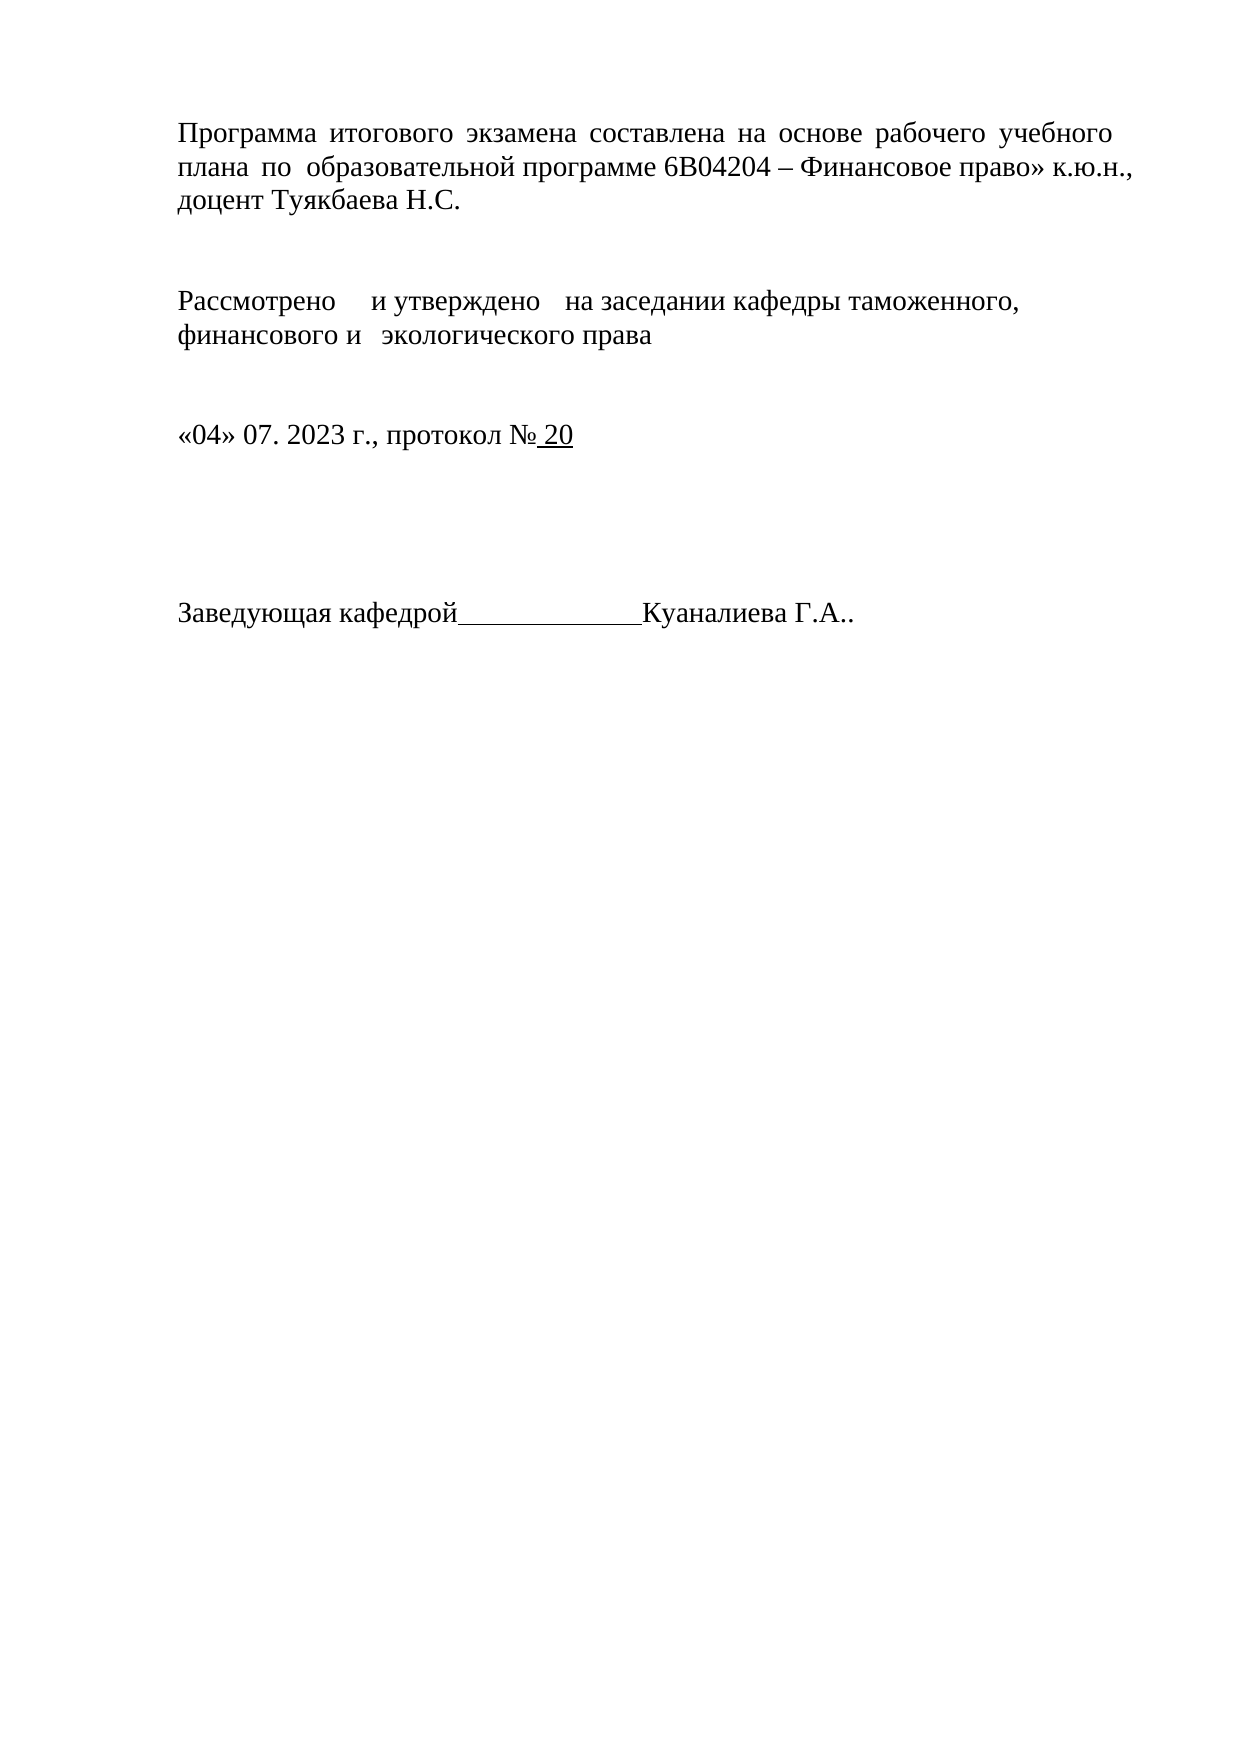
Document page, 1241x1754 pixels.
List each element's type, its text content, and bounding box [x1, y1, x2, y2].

text Рассмотрено и утверждено на заседании кафедры таможенного, финансового и экологического права [177, 283, 1151, 350]
text Заведующая кафедрой Куаналиева Г.А.. [177, 595, 1163, 628]
text Программа итогового экзамена составлена на основе рабочего учебного плана по образовательной программе 6В04204 – Финансовое право» к.ю.н., доцент Туякбаева Н.С. [177, 115, 1163, 216]
text «04» 07. 2023 г., протокол № 20 [177, 417, 1163, 451]
